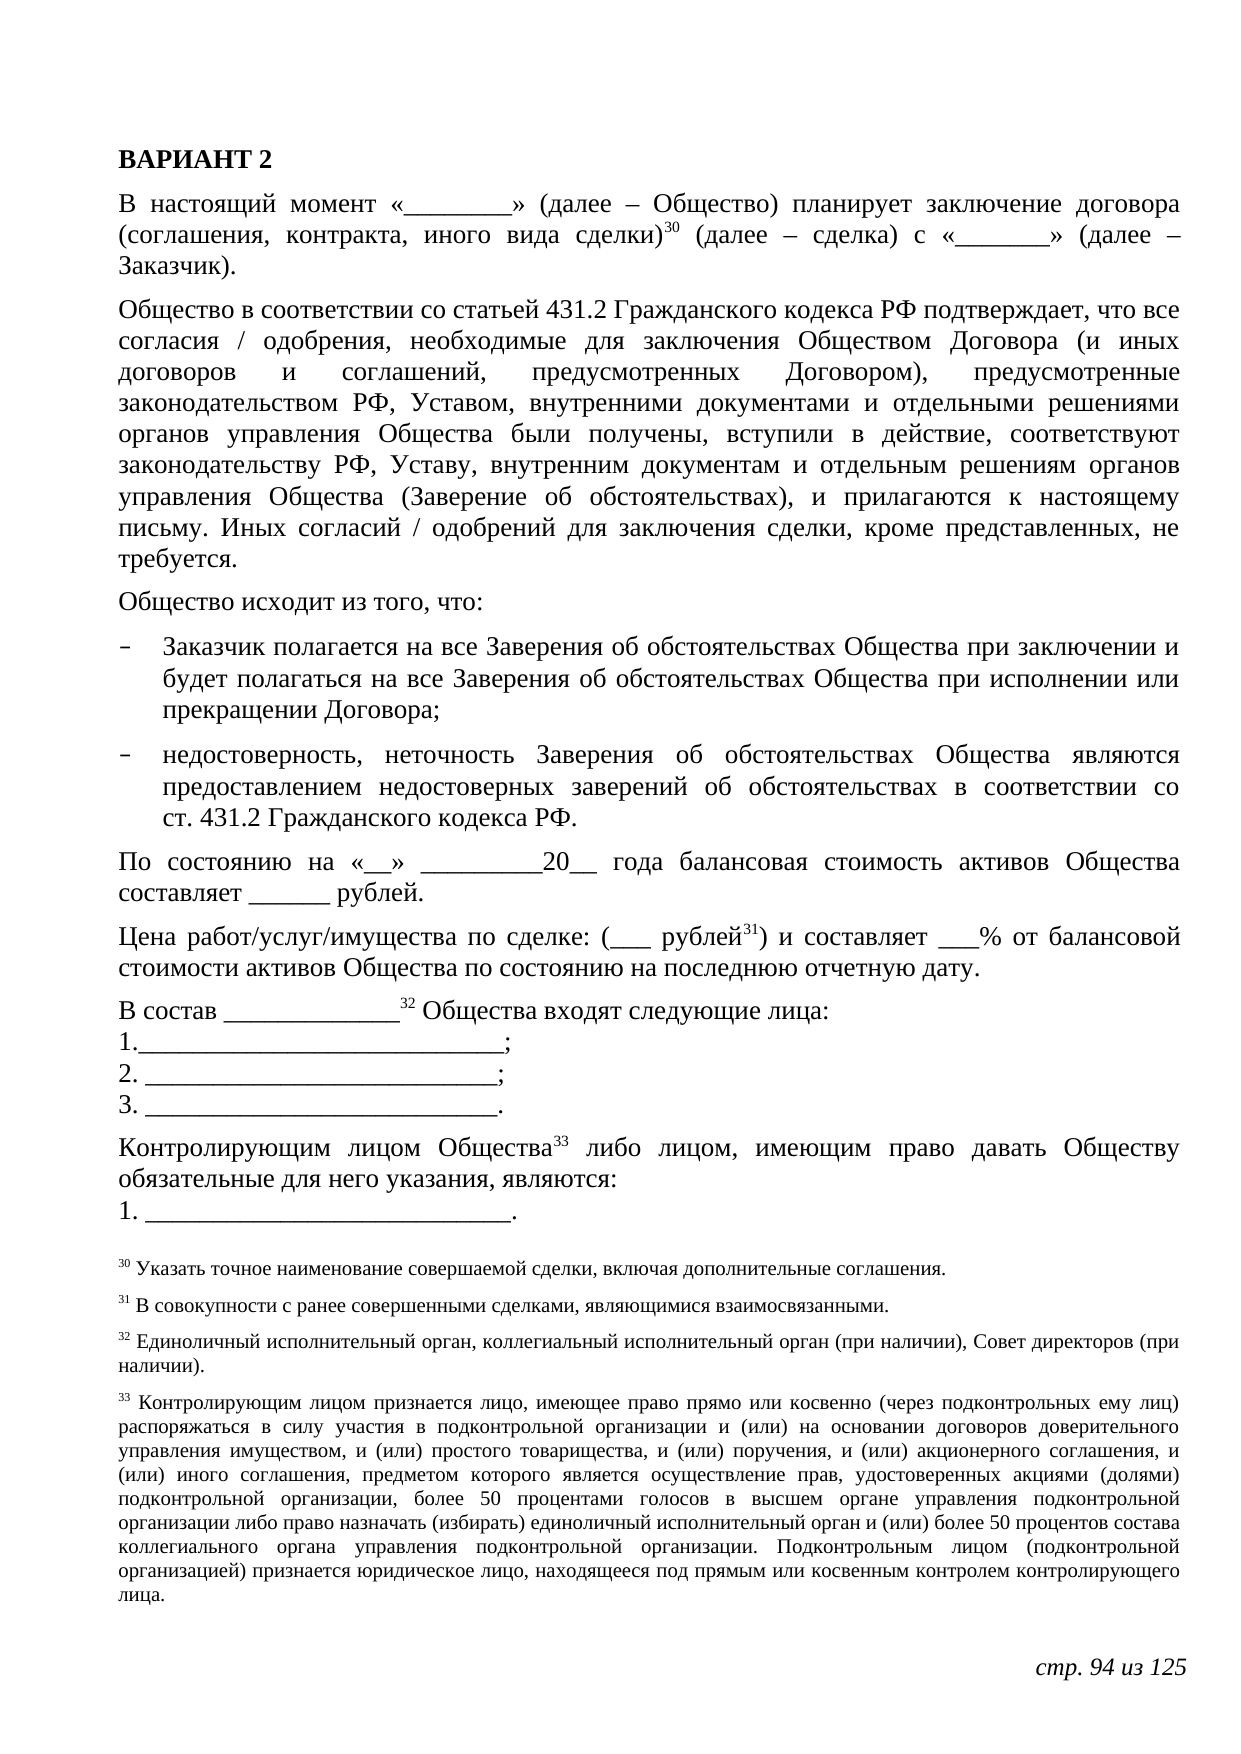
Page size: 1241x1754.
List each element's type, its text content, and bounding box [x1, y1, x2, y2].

text Общество в соответствии со статьей 431.2 Гражданского кодекса РФ подтверждает, что все согласия / одобрения, необходимые для заключения Обществом Договора (и иных договоров и соглашений, предусмотренных Договором), предусмотренные законодательством РФ, Уставом, внутренними документами и отдельными решениями органов управления Общества были получены, вступили в действие, соответствуют законодательству РФ, Уставу, внутренним документам и отдельным решениям органов управления Общества (Заверение об обстоятельствах), и прилагаются к настоящему письму. Иных согласий / одобрений для заключения сделки, кроме представленных, не требуется. [118, 293, 1181, 573]
text ВАРИАНТ 2 [118, 143, 1181, 174]
text 2. __________________________; [118, 1057, 1181, 1088]
text Общество исходит из того, что: [118, 586, 1181, 617]
text В состав _____________ Общества входят следующие лица: [118, 994, 1181, 1026]
text 3. __________________________. [118, 1088, 1181, 1119]
list Заказчик полагается на все Заверения об обстоятельствах Общества при заключении и будет полагаться на все Заверения об обстоятельствах Общества при исполнении или прекращении Договора; [118, 629, 1181, 724]
text Контролирующим лицом Общества либо лицом, имеющим право давать Обществу обязательные для него указания, являются: [118, 1131, 1181, 1194]
text Цена работ/услуг/имущества по сделке: (___ рублей) и составляет ___% от балансовой стоимости активов Общества по состоянию на последнюю отчетную дату. [118, 919, 1181, 982]
text В настоящий момент «________» (далее – Общество) планирует заключение договора (соглашения, контракта, иного вида сделки) (далее – сделка) с «_______» (далее – Заказчик). [118, 187, 1181, 280]
list недостоверность, неточность Заверения об обстоятельствах Общества являются предоставлением недостоверных заверений об обстоятельствах в соответствии со ст. 431.2 Гражданского кодекса РФ. [118, 737, 1181, 832]
text По состоянию на «__» _________20__ года балансовая стоимость активов Общества составляет ______ рублей. [118, 845, 1181, 907]
text 1. ___________________________. [118, 1194, 1181, 1225]
text 1.___________________________; [118, 1026, 1181, 1057]
